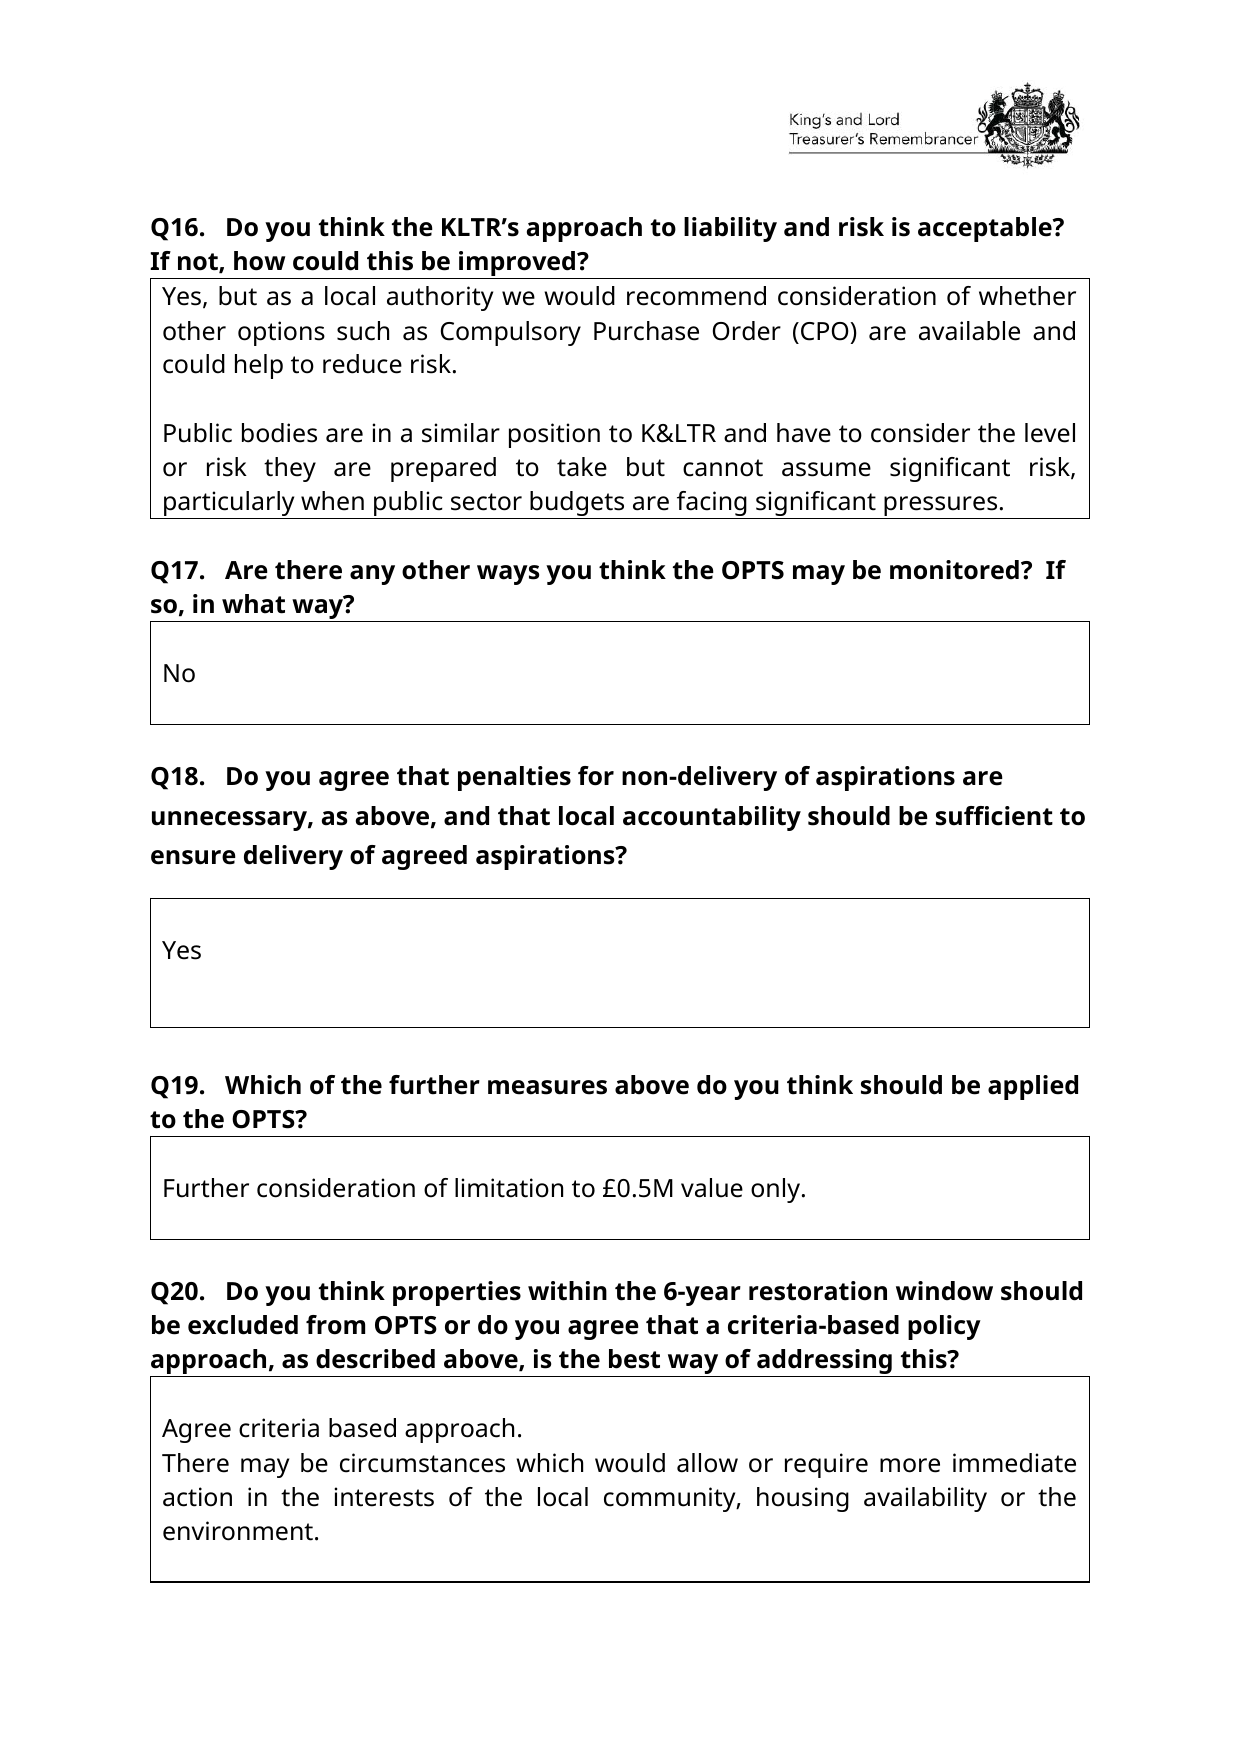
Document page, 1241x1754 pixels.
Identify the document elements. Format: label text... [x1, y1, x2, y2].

text Q18. Do you agree that penalties for non-delivery of aspirations are unnecessary, as above, and that local accountability should be sufficient to ensure delivery of agreed aspirations? [150, 759, 1090, 871]
table_header Yes, but as a local authority we would recommend consideration of whether other options such as Compulsory Purchase Order (CPO) are available and could help to reduce risk. Public bodies are in a similar position to K&LTR and have to consider the level or risk they are prepared to take but cannot assume significant risk, particularly when public sector budgets are facing significant pressures. [151, 279, 1089, 517]
text Q17. Are there any other ways you think the OPTS may be monitored? If so, in what way? [150, 553, 1090, 621]
text Q16. Do you think the KLTR’s approach to liability and risk is acceptable? If not, how could this be improved? [150, 210, 1090, 278]
text Q19. Which of the further measures above do you think should be applied to the OPTS? [150, 1067, 1090, 1136]
text Q20. Do you think properties within the 6-year restoration window should be excluded from OPTS or do you agree that a criteria-based policy approach, as described above, is the best way of addressing this? [150, 1274, 1090, 1376]
table_header Agree criteria based approach. There may be circumstances which would allow or require more immediate action in the interests of the local community, housing availability or the environment. [151, 1377, 1089, 1581]
picture [775, 73, 1091, 176]
table_header Yes [151, 899, 1089, 1027]
table_header No [151, 622, 1089, 724]
table_header Further consideration of limitation to £0.5M value only. [151, 1137, 1089, 1239]
